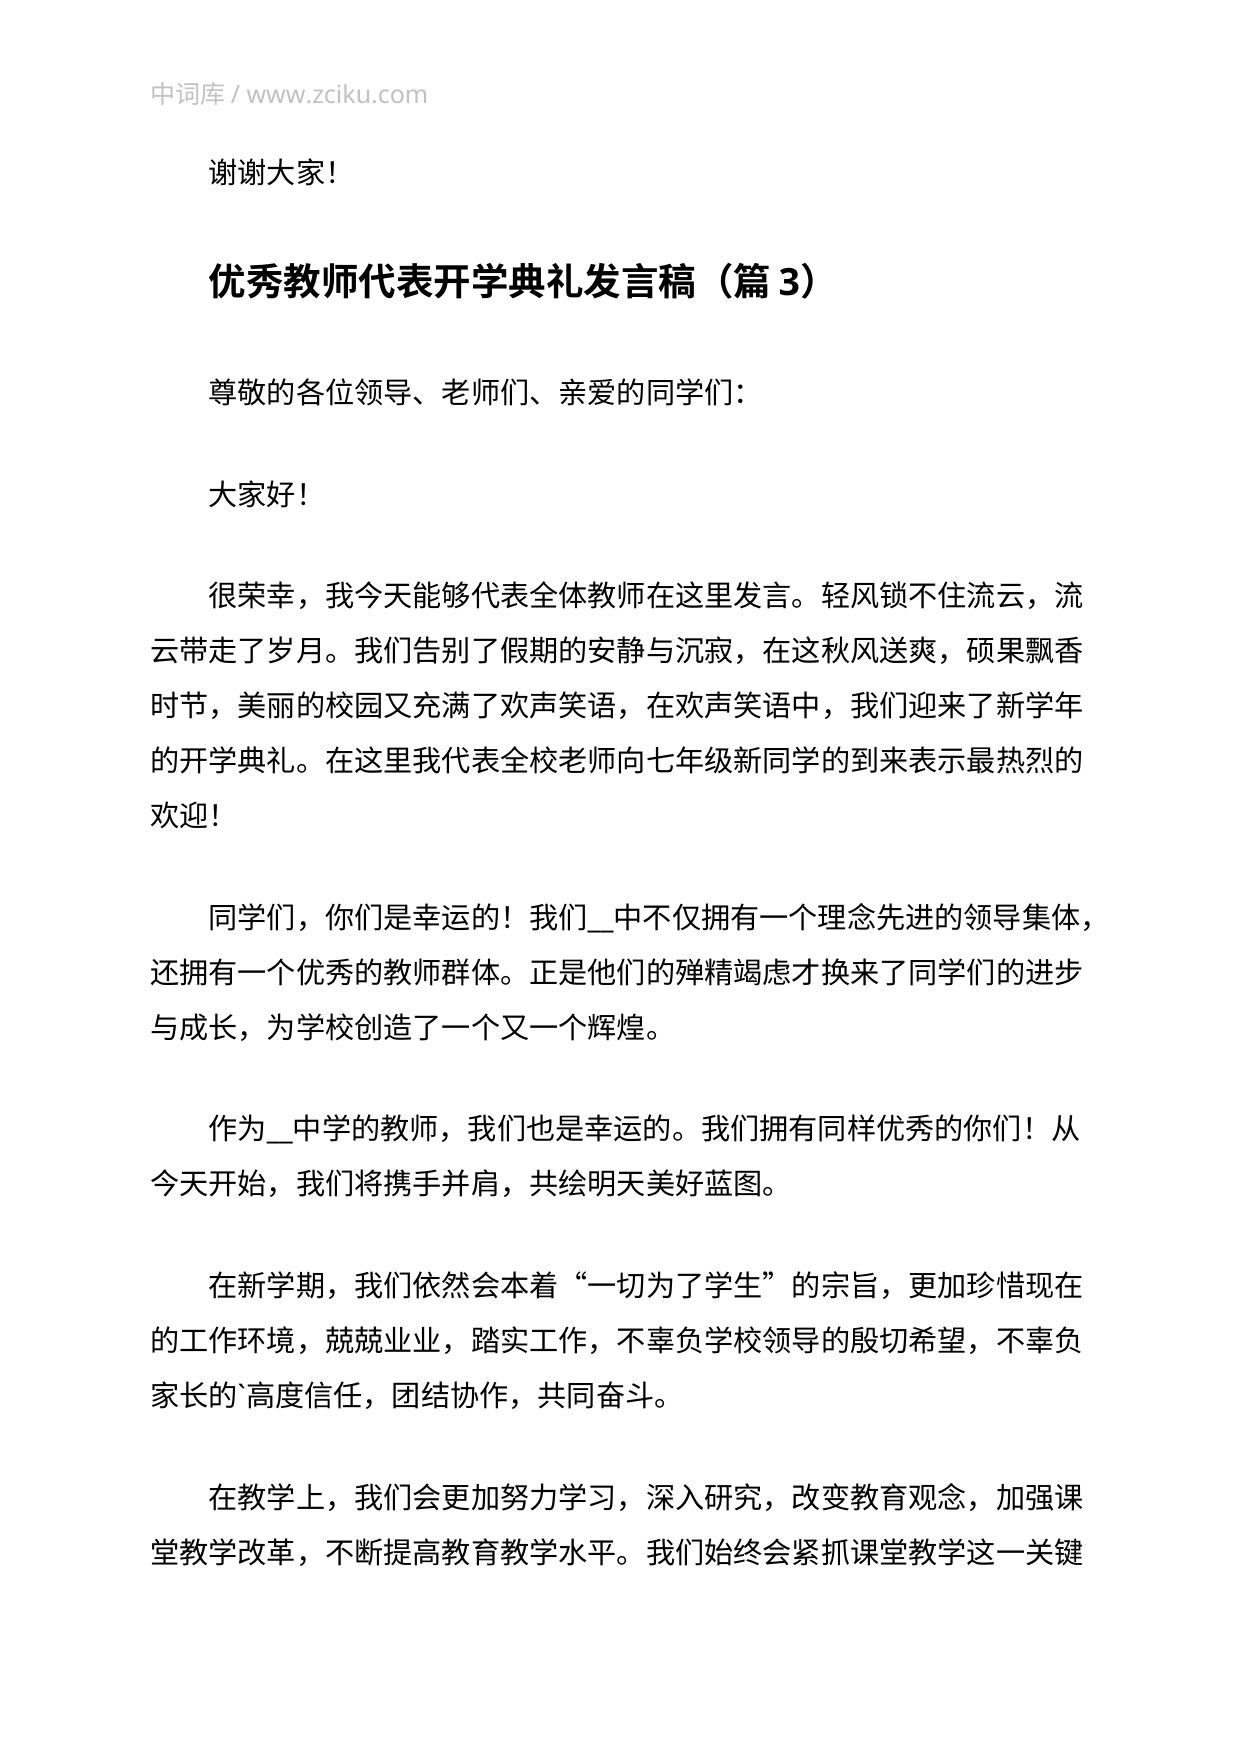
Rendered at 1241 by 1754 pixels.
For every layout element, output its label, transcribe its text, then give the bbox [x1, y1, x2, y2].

text 同学们，你们是幸运的！我们__中不仅拥有一个理念先进的领导集体，还拥有一个优秀的教师群体。正是他们的殚精竭虑才换来了同学们的进步与成长，为学校创造了一个又一个辉煌。 [150, 894, 1090, 1046]
text 很荣幸，我今天能够代表全体教师在这里发言。轻风锁不住流云，流云带走了岁月。我们告别了假期的安静与沉寂，在这秋风送爽，硕果飘香时节，美丽的校园又充满了欢声笑语，在欢声笑语中，我们迎来了新学年的开学典礼。在这里我代表全校老师向七年级新同学的到来表示最热烈的欢迎！ [150, 573, 1090, 835]
text 在新学期，我们依然会本着“一切为了学生”的宗旨，更加珍惜现在的工作环境，兢兢业业，踏实工作，不辜负学校领导的殷切希望，不辜负家长的`高度信任，团结协作，共同奋斗。 [150, 1263, 1090, 1415]
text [150, 1474, 1090, 1572]
text 大家好！ [150, 471, 1090, 513]
text 优秀教师代表开学典礼发言稿（篇3） [150, 252, 1090, 306]
text 尊敬的各位领导、老师们、亲爱的同学们： [150, 369, 1090, 412]
text 作为__中学的教师，我们也是幸运的。我们拥有同样优秀的你们！从今天开始，我们将携手并肩，共绘明天美好蓝图。 [150, 1106, 1090, 1203]
text 谢谢大家！ [150, 150, 1090, 192]
